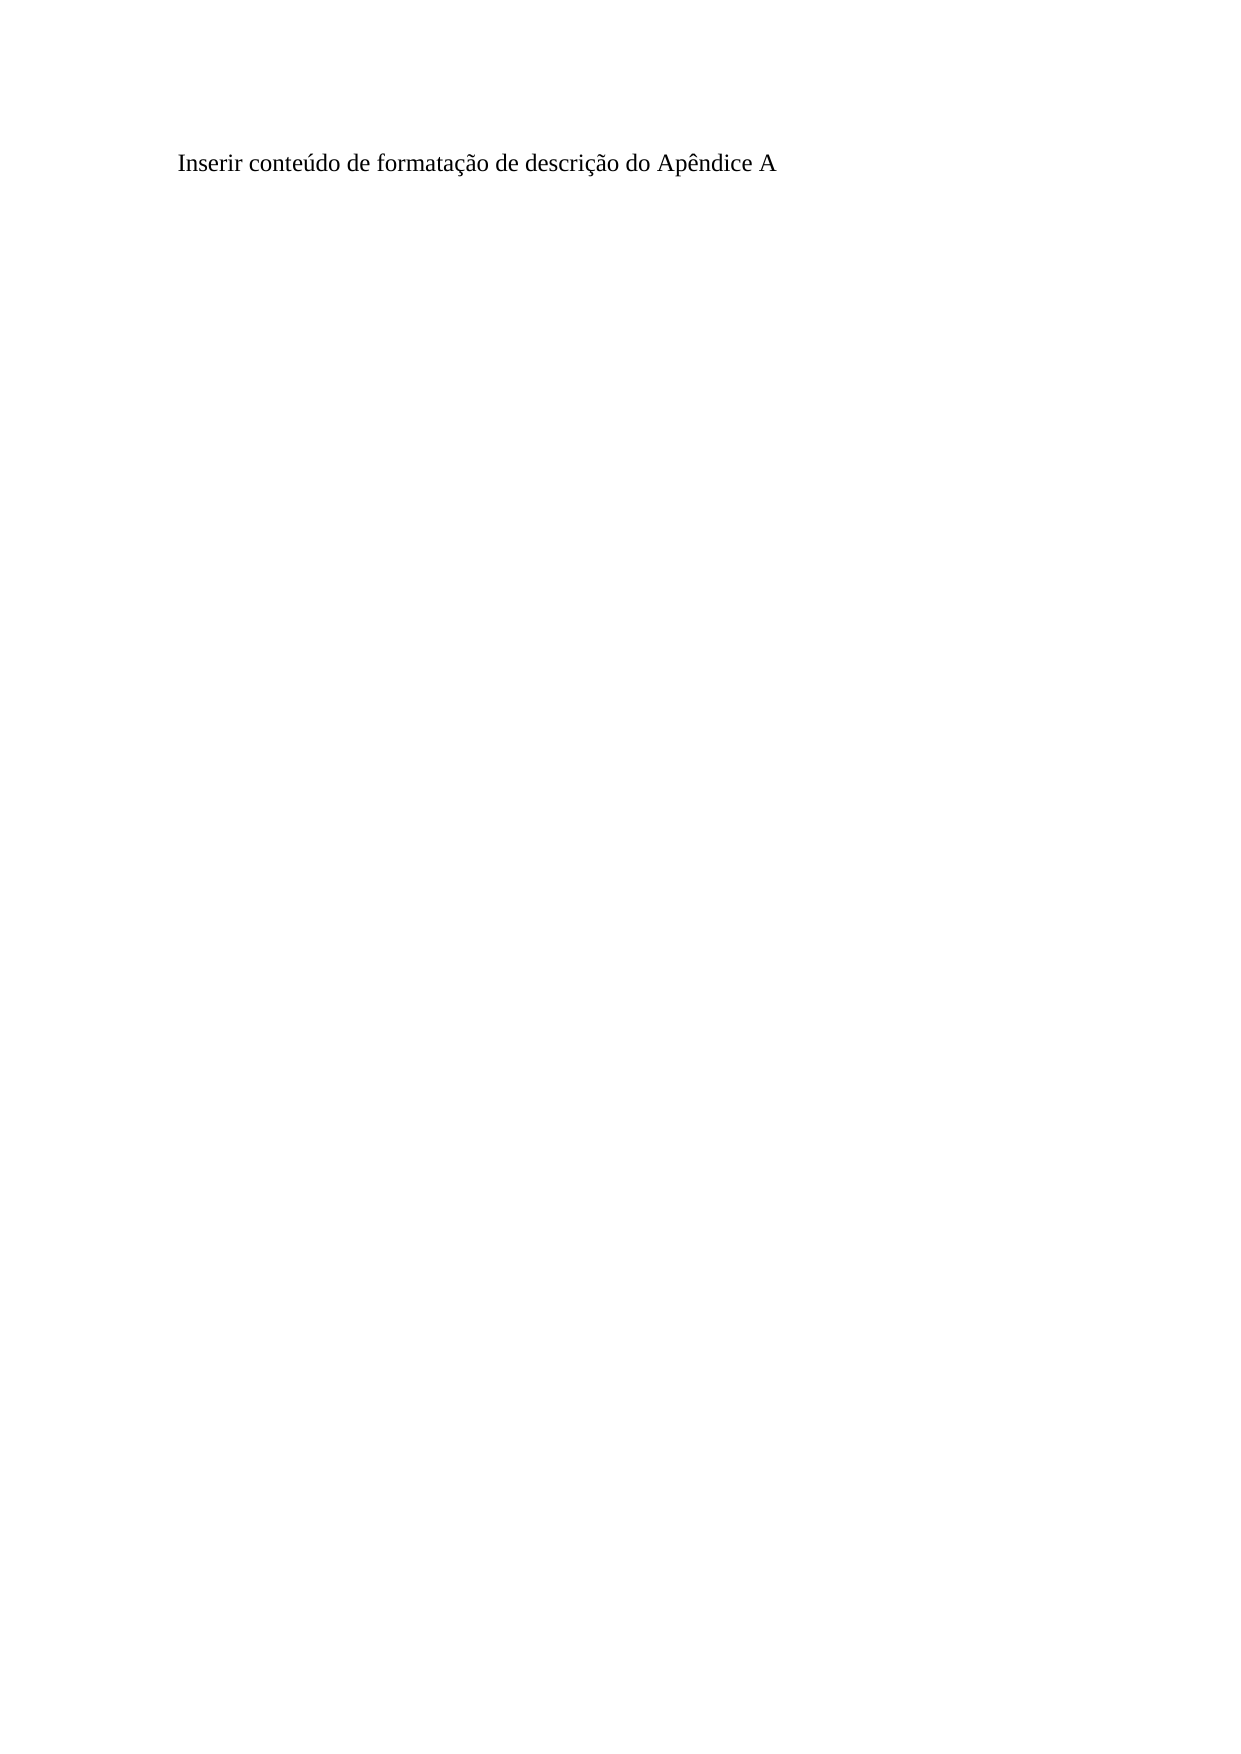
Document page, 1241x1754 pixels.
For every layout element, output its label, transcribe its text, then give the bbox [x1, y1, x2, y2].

text Inserir conteúdo de formatação de descrição do Apêndice A [177, 148, 1063, 176]
